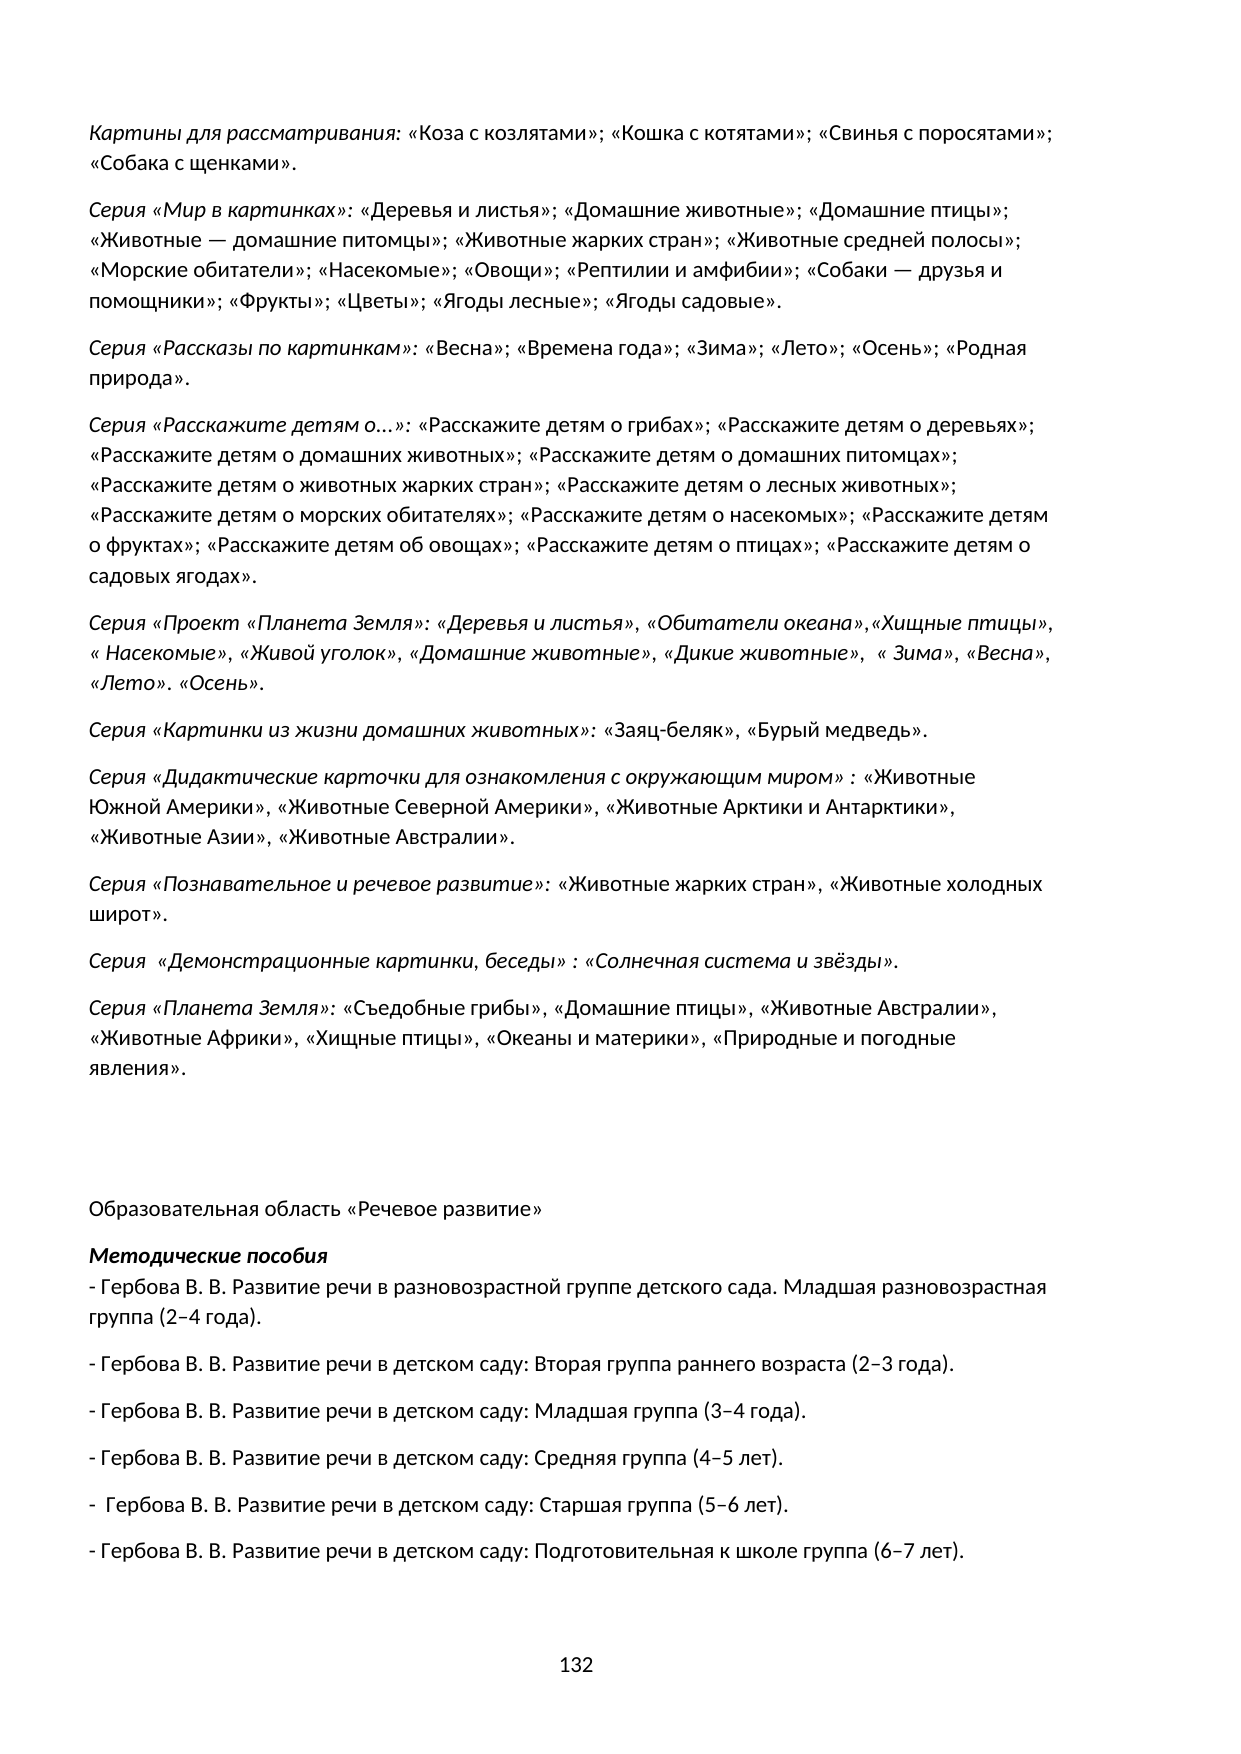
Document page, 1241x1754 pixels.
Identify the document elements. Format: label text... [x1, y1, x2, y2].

text - Гербова В. В. Развитие речи в детском саду: Подготовительная к школе группа (6–7 лет). [88, 1537, 1058, 1564]
text Серия «Планета Земля»: «Съедобные грибы», «Домашние птицы», «Животные Австралии», «Животные Африки», «Хищные птицы», «Океаны и материки», «Природные и погодные явления». [88, 993, 1058, 1082]
text Методические пособия [88, 1241, 1063, 1269]
text Серия «Рассказы по картинкам»: «Весна»; «Времена года»; «Зима»; «Лето»; «Осень»; «Родная природа». [88, 333, 1058, 391]
text Серия «Расскажите детям о...»: «Расскажите детям о грибах»; «Расскажите детям о деревьях»; «Расскажите детям о домашних животных»; «Расскажите детям о домашних питомцах»; «Расскажите детям о животных жарких стран»; «Расскажите детям о лесных животных»; «Расскажите детям о морских обитателях»; «Расскажите детям о насекомых»; «Расскажите детям о фруктах»; «Расскажите детям об овощах»; «Расскажите детям о птицах»; «Расскажите детям о садовых ягодах». [88, 410, 1058, 589]
text Картины для рассматривания: «Коза с козлятами»; «Кошка с котятами»; «Свинья с поросятами»; «Собака с щенками». [88, 118, 1058, 176]
text Серия «Познавательное и речевое развитие»: «Животные жарких стран», «Животные холодных широт». [88, 869, 1058, 927]
text Серия «Картинки из жизни домашних животных»: «Заяц-беляк», «Бурый медведь». [88, 715, 1058, 743]
text Образовательная область «Речевое развитие» [88, 1194, 1063, 1222]
text Серия «Дидактические карточки для ознакомления с окружающим миром» : «Животные Южной Америки», «Животные Северной Америки», «Животные Арктики и Антарктики», «Животные Азии», «Животные Австралии». [88, 762, 1058, 850]
text - Гербова В. В. Развитие речи в разновозрастной группе детского сада. Младшая разновозрастная группа (2–4 года). [88, 1272, 1058, 1330]
text - Гербова В. В. Развитие речи в детском саду: Старшая группа (5–6 лет). [88, 1490, 1058, 1518]
text Серия «Демонстрационные картинки, беседы» : «Солнечная система и звёзды». [88, 946, 1058, 974]
text Серия «Мир в картинках»: «Деревья и листья»; «Домашние животные»; «Домашние птицы»; «Животные — домашние питомцы»; «Животные жарких стран»; «Животные средней полосы»; «Морские обитатели»; «Насекомые»; «Овощи»; «Рептилии и амфибии»; «Собаки — друзья и помощники»; «Фрукты»; «Цветы»; «Ягоды лесные»; «Ягоды садовые». [88, 195, 1058, 314]
text - Гербова В. В. Развитие речи в детском саду: Младшая группа (3–4 года). [88, 1396, 1058, 1424]
text Серия «Проект «Планета Земля»: «Деревья и листья», «Обитатели океана»,«Хищные птицы», « Насекомые», «Живой уголок», «Домашние животные», «Дикие животные», « Зима», «Весна», «Лето». «Осень». [88, 608, 1058, 696]
text - Гербова В. В. Развитие речи в детском саду: Средняя группа (4–5 лет). [88, 1443, 1058, 1471]
text - Гербова В. В. Развитие речи в детском саду: Вторая группа раннего возраста (2–3 года). [88, 1349, 1058, 1377]
